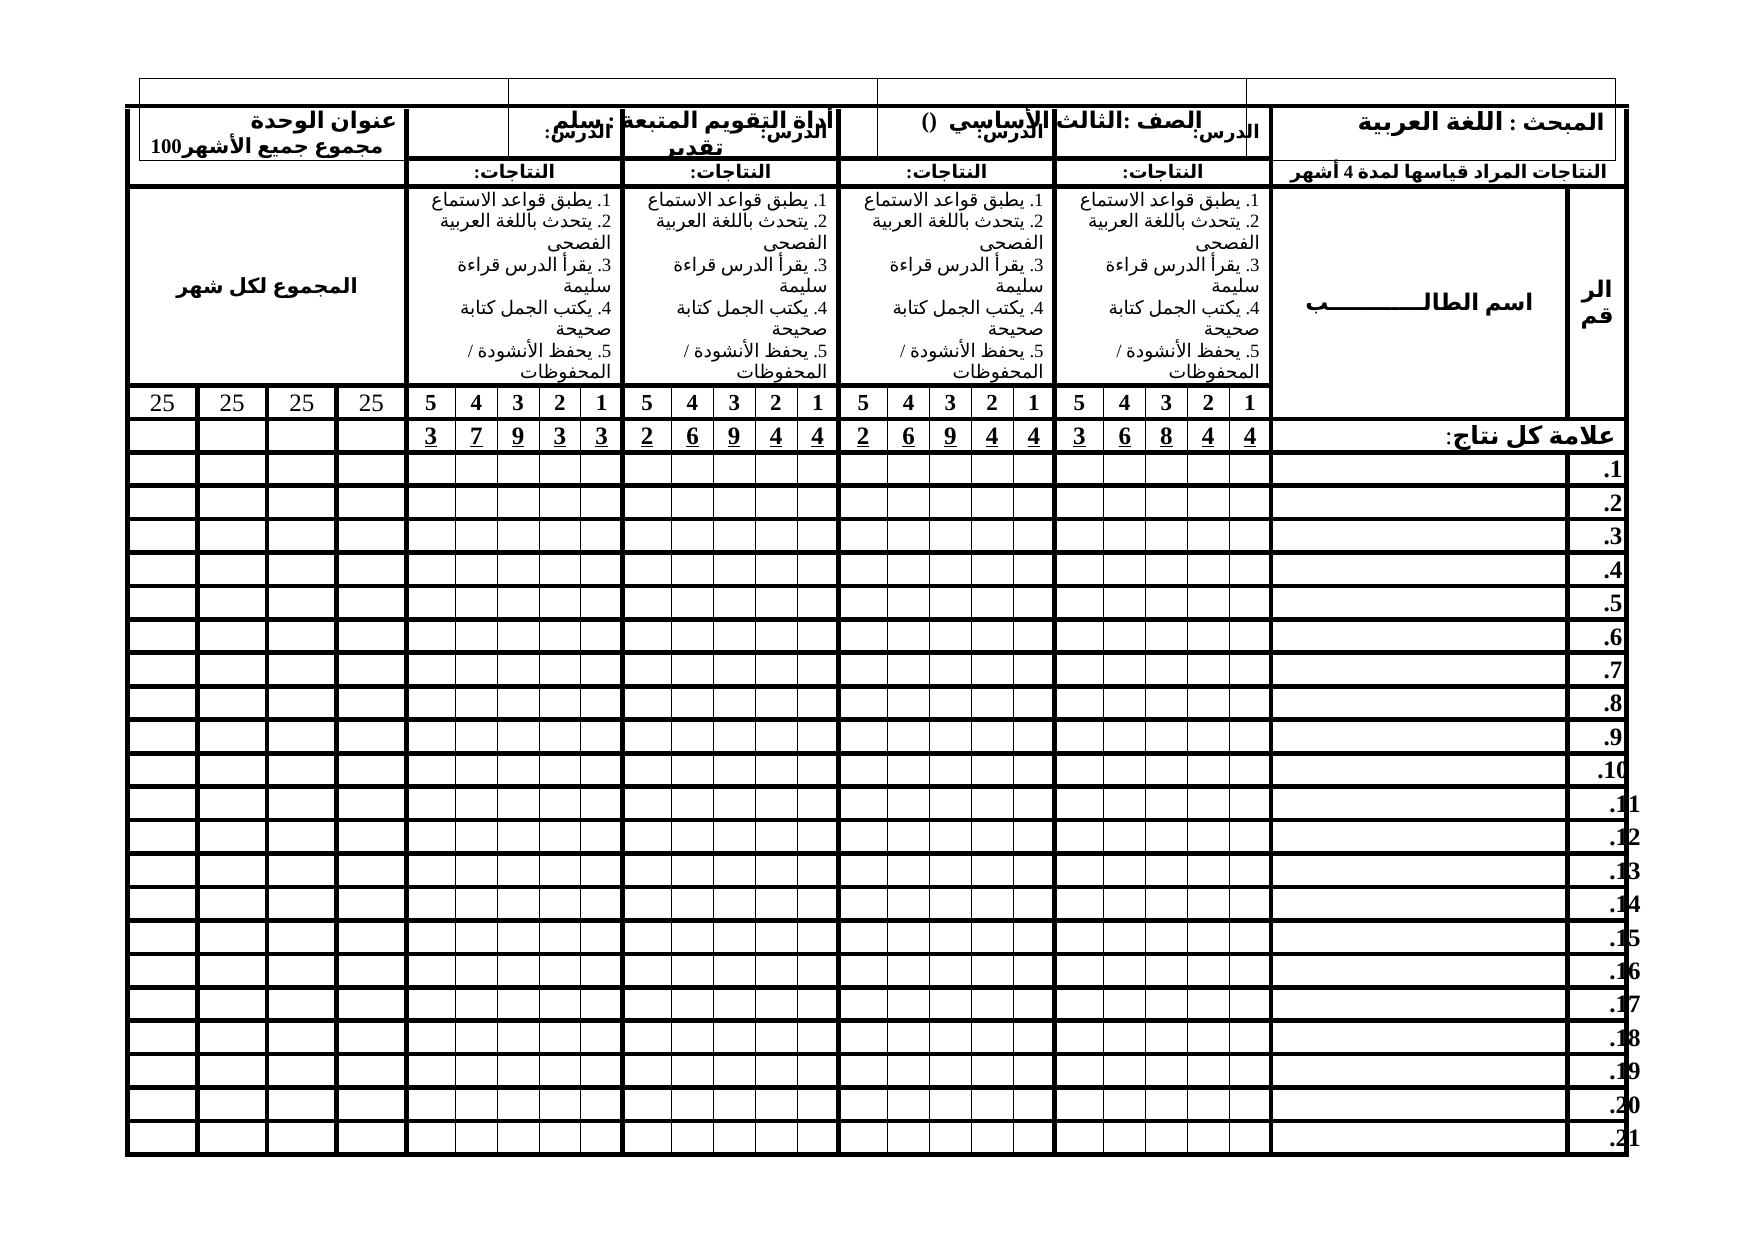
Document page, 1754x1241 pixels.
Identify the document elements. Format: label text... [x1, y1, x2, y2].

table_cell [625, 521, 671, 550]
table_cell 5 [1057, 388, 1103, 416]
table_cell [841, 1023, 887, 1052]
table_cell 1. يطبق قواعد الاستماع 2. يتحدث باللغة العربية الفصحى 3. يقرأ الدرس قراءة سليمة 4. يكتب الجمل كتابة صحيحة 5. يحفظ الأنشودة / المحفوظات [841, 189, 1052, 383]
table_cell [972, 756, 1013, 784]
table_cell 1. يطبق قواعد الاستماع 2. يتحدث باللغة العربية الفصحى 3. يقرأ الدرس قراءة سليمة 4. يكتب الجمل كتابة صحيحة 5. يحفظ الأنشودة / المحفوظات [409, 189, 620, 383]
table_cell [1188, 789, 1229, 818]
table_cell [930, 1123, 971, 1152]
table_cell [1570, 756, 1624, 784]
table_cell النتاجات: [1057, 161, 1269, 184]
table_cell [581, 622, 620, 650]
table_cell [1146, 588, 1187, 617]
table_cell [714, 956, 755, 985]
table_cell [130, 789, 195, 818]
table_cell [540, 923, 580, 951]
table_cell [581, 1123, 620, 1152]
table_cell [339, 689, 404, 717]
table_cell [930, 789, 971, 818]
table_cell [456, 555, 497, 583]
table_cell [930, 856, 971, 884]
table_cell [269, 622, 334, 650]
table_cell [200, 923, 265, 951]
table_cell [498, 521, 539, 550]
table_cell [1570, 521, 1624, 550]
table_cell [972, 956, 1013, 985]
table_cell [930, 1056, 971, 1085]
table_cell [498, 488, 539, 517]
table_cell [841, 488, 887, 517]
table_cell [1570, 722, 1624, 751]
table_cell 1 [1014, 388, 1052, 416]
table_cell [130, 588, 195, 617]
table_cell [1057, 622, 1103, 650]
table_cell [1188, 956, 1229, 985]
table_cell [1014, 1090, 1052, 1118]
table_cell [339, 1090, 404, 1118]
table_cell [1014, 789, 1052, 818]
table_cell [798, 756, 836, 784]
table_cell [1014, 822, 1052, 851]
table_cell [930, 689, 971, 717]
table_cell [1104, 689, 1145, 717]
table_cell 6 [1104, 421, 1145, 450]
table_cell [756, 756, 797, 784]
table_cell [798, 923, 836, 951]
table_cell [1273, 722, 1565, 751]
table_cell [1057, 756, 1103, 784]
table_cell [456, 856, 497, 884]
table_cell [714, 856, 755, 884]
table_cell 3 [1146, 388, 1187, 416]
table_cell [1273, 1090, 1565, 1118]
table_cell [930, 1090, 971, 1118]
table_cell [1230, 789, 1269, 818]
table_cell [1146, 722, 1187, 751]
table_cell [339, 555, 404, 583]
table_cell [798, 889, 836, 918]
table_cell [714, 722, 755, 751]
table_cell [200, 455, 265, 483]
table_cell [756, 1056, 797, 1085]
table_cell [798, 1023, 836, 1052]
table_cell [339, 421, 404, 450]
table_cell 3 [498, 388, 539, 416]
table_cell [1057, 889, 1103, 918]
table_cell [1104, 1056, 1145, 1085]
table_cell [1273, 1123, 1565, 1152]
table_cell [1188, 521, 1229, 550]
table_cell [756, 956, 797, 985]
table_cell 4 [1188, 421, 1229, 450]
table_cell [200, 990, 265, 1018]
table_cell [841, 555, 887, 583]
table_cell [672, 455, 713, 483]
table_cell [540, 1056, 580, 1085]
table_cell [756, 923, 797, 951]
table_cell [1273, 990, 1565, 1018]
table_cell [498, 756, 539, 784]
table_cell [456, 521, 497, 550]
table_cell 5 [409, 388, 455, 416]
table_cell [456, 889, 497, 918]
table_cell [1188, 455, 1229, 483]
table_cell [1188, 1023, 1229, 1052]
table_cell [1273, 555, 1565, 583]
table_cell [972, 789, 1013, 818]
table_cell [798, 655, 836, 684]
table_cell [672, 1123, 713, 1152]
table_cell [1188, 856, 1229, 884]
table_cell [540, 956, 580, 985]
table_cell [714, 889, 755, 918]
table_cell [540, 1123, 580, 1152]
table_cell [888, 1090, 929, 1118]
table_cell [498, 923, 539, 951]
table_cell [972, 455, 1013, 483]
table_cell 4 [756, 421, 797, 450]
table_cell [841, 756, 887, 784]
table_cell [409, 689, 455, 717]
table_cell [498, 789, 539, 818]
table_cell [339, 1023, 404, 1052]
table_cell [1188, 1123, 1229, 1152]
table_cell [409, 655, 455, 684]
table_cell [339, 789, 404, 818]
table_cell [269, 488, 334, 517]
table_cell [625, 588, 671, 617]
table_cell [409, 722, 455, 751]
table_cell 2 [625, 421, 671, 450]
table_cell [1188, 756, 1229, 784]
table_cell [409, 1090, 455, 1118]
table_cell [1104, 923, 1145, 951]
table_cell [456, 822, 497, 851]
table_cell 4 [798, 421, 836, 450]
table_cell [1188, 588, 1229, 617]
table_cell [1273, 1023, 1565, 1052]
table_cell 5 [841, 388, 887, 416]
table_cell [409, 889, 455, 918]
table_cell [269, 1123, 334, 1152]
table_cell [1146, 1056, 1187, 1085]
table_cell [625, 689, 671, 717]
table_cell [581, 856, 620, 884]
table_cell [798, 722, 836, 751]
table_cell [841, 655, 887, 684]
table_cell [1230, 1123, 1269, 1152]
table_cell [841, 521, 887, 550]
table_cell [672, 789, 713, 818]
table_cell [798, 555, 836, 583]
table_cell [200, 421, 265, 450]
table_cell [756, 1090, 797, 1118]
table_cell [1104, 455, 1145, 483]
table_cell [409, 622, 455, 650]
table_cell [339, 923, 404, 951]
table_cell [409, 856, 455, 884]
table_cell [1570, 555, 1624, 583]
table_cell [1146, 822, 1187, 851]
table_cell [130, 521, 195, 550]
table_cell [1570, 588, 1624, 617]
table_cell [1570, 990, 1624, 1018]
table_cell [581, 1023, 620, 1052]
table_cell [625, 789, 671, 818]
table_cell [1188, 722, 1229, 751]
table_cell [269, 455, 334, 483]
table_cell [130, 990, 195, 1018]
table_cell [269, 421, 334, 450]
table_cell [625, 1123, 671, 1152]
table_cell [714, 1123, 755, 1152]
table_cell [581, 889, 620, 918]
table_cell [1104, 1023, 1145, 1052]
table_cell [200, 1123, 265, 1152]
table_cell [1104, 756, 1145, 784]
table_cell [581, 1090, 620, 1118]
table_cell [540, 655, 580, 684]
table_cell [1057, 923, 1103, 951]
table_cell [798, 956, 836, 985]
table_cell [200, 1023, 265, 1052]
table_cell [1230, 655, 1269, 684]
table_cell [1570, 1090, 1624, 1118]
table_cell [672, 822, 713, 851]
table_cell [1273, 856, 1565, 884]
table_cell [756, 889, 797, 918]
table_cell [269, 923, 334, 951]
table_cell [1570, 856, 1624, 884]
table_cell [130, 856, 195, 884]
table_cell 25 [130, 388, 195, 416]
table_cell [1014, 923, 1052, 951]
table_cell [498, 655, 539, 684]
table_cell [269, 756, 334, 784]
table_cell [1230, 722, 1269, 751]
table_cell 6 [672, 421, 713, 450]
table_cell [581, 455, 620, 483]
table_cell [1230, 1090, 1269, 1118]
table_cell [130, 889, 195, 918]
table_cell [269, 856, 334, 884]
table_cell [888, 588, 929, 617]
table_cell [1014, 722, 1052, 751]
table_cell [1188, 822, 1229, 851]
table_cell [1273, 822, 1565, 851]
table_cell [130, 455, 195, 483]
table_cell [1273, 956, 1565, 985]
table_cell [714, 555, 755, 583]
table_cell [1146, 789, 1187, 818]
table_cell [798, 588, 836, 617]
table_cell [1273, 789, 1565, 818]
table_cell [581, 655, 620, 684]
table_cell [130, 956, 195, 985]
table_cell [409, 1056, 455, 1085]
table_cell [1014, 588, 1052, 617]
table_cell [456, 488, 497, 517]
table_cell [339, 756, 404, 784]
table_cell [1146, 689, 1187, 717]
table_cell [540, 455, 580, 483]
table_cell [888, 622, 929, 650]
table_cell [581, 789, 620, 818]
table_cell [1188, 1056, 1229, 1085]
table_cell [200, 822, 265, 851]
table_cell 1. يطبق قواعد الاستماع 2. يتحدث باللغة العربية الفصحى 3. يقرأ الدرس قراءة سليمة 4. يكتب الجمل كتابة صحيحة 5. يحفظ الأنشودة / المحفوظات [625, 189, 836, 383]
table_cell [888, 1056, 929, 1085]
table_cell [269, 1056, 334, 1085]
table_header مجموع جميع الأشهر100 [130, 108, 404, 184]
table_cell [1104, 1090, 1145, 1118]
table_cell [798, 521, 836, 550]
table_cell [1188, 1090, 1229, 1118]
table_cell [930, 455, 971, 483]
table_cell [756, 455, 797, 483]
table_cell 2 [841, 421, 887, 450]
table_cell [269, 990, 334, 1018]
table_cell [409, 923, 455, 951]
table_cell [1188, 923, 1229, 951]
table_cell [1104, 889, 1145, 918]
table_cell [269, 588, 334, 617]
table_cell [756, 655, 797, 684]
table_cell [200, 956, 265, 985]
table_cell [269, 722, 334, 751]
table_cell [269, 1090, 334, 1118]
table_cell [1230, 588, 1269, 617]
table_cell [1146, 923, 1187, 951]
table_cell [625, 856, 671, 884]
table_cell [498, 889, 539, 918]
table_cell [130, 655, 195, 684]
table_cell 4 [1230, 421, 1269, 450]
table_cell [540, 789, 580, 818]
table_cell [498, 455, 539, 483]
table_cell [200, 722, 265, 751]
table_cell [972, 889, 1013, 918]
table_cell [930, 822, 971, 851]
table_cell [625, 455, 671, 483]
table_cell [200, 789, 265, 818]
table_cell [888, 923, 929, 951]
table_cell [130, 1023, 195, 1052]
table_cell [841, 455, 887, 483]
table_cell النتاجات: [625, 161, 836, 184]
table_cell [1570, 1056, 1624, 1085]
table_cell [756, 622, 797, 650]
table_cell [1230, 488, 1269, 517]
table_cell [888, 689, 929, 717]
table_cell [756, 555, 797, 583]
table_cell [972, 521, 1013, 550]
table_cell [930, 655, 971, 684]
table_cell [972, 990, 1013, 1018]
table_cell 8 [1146, 421, 1187, 450]
table_cell [1146, 622, 1187, 650]
table_cell [200, 689, 265, 717]
table_cell 25 [269, 388, 334, 416]
table_cell [1057, 655, 1103, 684]
table_cell [1014, 889, 1052, 918]
table_cell [456, 622, 497, 650]
table_cell [1273, 756, 1565, 784]
table_cell [581, 722, 620, 751]
table_cell [200, 555, 265, 583]
table_cell [672, 1090, 713, 1118]
table_cell [1104, 856, 1145, 884]
table_cell [841, 956, 887, 985]
table_cell [888, 655, 929, 684]
table_cell [972, 822, 1013, 851]
table_cell [841, 923, 887, 951]
table_cell [756, 1123, 797, 1152]
table_cell [269, 689, 334, 717]
table_cell [130, 421, 195, 450]
table_cell [1230, 956, 1269, 985]
table_cell [339, 588, 404, 617]
table_cell [409, 1123, 455, 1152]
table_cell 4 [972, 421, 1013, 450]
table_cell [1104, 655, 1145, 684]
table_cell المجموع لكل شهر [130, 189, 404, 383]
table_cell [672, 856, 713, 884]
table_cell [498, 990, 539, 1018]
table_cell [1273, 655, 1565, 684]
table_cell [200, 622, 265, 650]
table_cell [540, 1023, 580, 1052]
table_cell [339, 856, 404, 884]
table_cell [130, 555, 195, 583]
table_cell [798, 1090, 836, 1118]
table_cell [888, 889, 929, 918]
table_cell [269, 889, 334, 918]
table_cell [456, 1123, 497, 1152]
table_cell [456, 923, 497, 951]
table_cell [930, 722, 971, 751]
table_cell [1273, 588, 1565, 617]
table_cell [841, 990, 887, 1018]
table_cell [798, 488, 836, 517]
table_cell [972, 588, 1013, 617]
table_cell [1057, 1023, 1103, 1052]
table_cell [498, 588, 539, 617]
table_cell [841, 1056, 887, 1085]
table_cell [756, 856, 797, 884]
table_cell [409, 521, 455, 550]
table_cell [1188, 622, 1229, 650]
table_cell 3 [714, 388, 755, 416]
table_cell [1057, 956, 1103, 985]
table_cell النتاجات: [841, 161, 1052, 184]
table_cell [1570, 1023, 1624, 1052]
table_cell 4 [456, 388, 497, 416]
table_cell [930, 990, 971, 1018]
table_cell [1014, 756, 1052, 784]
table_cell [456, 990, 497, 1018]
table_cell [1230, 1056, 1269, 1085]
table_cell [625, 488, 671, 517]
table_cell [1230, 521, 1269, 550]
table_cell [756, 1023, 797, 1052]
table_cell [1057, 555, 1103, 583]
table_cell [625, 655, 671, 684]
table_cell [972, 655, 1013, 684]
table_cell [841, 789, 887, 818]
table_cell [1057, 1123, 1103, 1152]
table_cell [672, 555, 713, 583]
table_cell [1057, 455, 1103, 483]
table_cell [625, 622, 671, 650]
table_cell [581, 822, 620, 851]
table_cell [1146, 956, 1187, 985]
table_cell [1230, 555, 1269, 583]
table_cell [888, 488, 929, 517]
table_cell 4 [672, 388, 713, 416]
table_cell [540, 990, 580, 1018]
table_cell [540, 722, 580, 751]
table_cell [339, 990, 404, 1018]
table_cell [200, 756, 265, 784]
table_header النتاجات المراد قياسها لمدة 4 أشهر [1273, 108, 1626, 184]
table_cell [625, 822, 671, 851]
table_cell [1014, 1056, 1052, 1085]
table_cell [1188, 689, 1229, 717]
table_cell [798, 789, 836, 818]
table_cell [1146, 1023, 1187, 1052]
table_cell [625, 722, 671, 751]
table_cell [888, 822, 929, 851]
table_cell اسم الطالــــــــــــب [1273, 189, 1565, 416]
table_cell [1104, 1123, 1145, 1152]
table_cell [1014, 990, 1052, 1018]
table_cell [798, 1123, 836, 1152]
table_cell [1188, 990, 1229, 1018]
table_cell 6 [888, 421, 929, 450]
table_cell [456, 1056, 497, 1085]
table_cell [200, 655, 265, 684]
table_cell [672, 689, 713, 717]
table_cell [672, 990, 713, 1018]
table_cell [930, 622, 971, 650]
table_cell [269, 521, 334, 550]
table_cell [972, 555, 1013, 583]
table_cell [581, 923, 620, 951]
table_cell [409, 756, 455, 784]
table_cell [972, 1090, 1013, 1118]
table_cell [1057, 722, 1103, 751]
table_cell [972, 856, 1013, 884]
table_cell 1 [581, 388, 620, 416]
table_cell 3 [1057, 421, 1103, 450]
table_cell [672, 521, 713, 550]
table_cell [1014, 622, 1052, 650]
table_cell [1188, 655, 1229, 684]
table_cell [841, 588, 887, 617]
table_cell [581, 756, 620, 784]
table_cell [1014, 555, 1052, 583]
table_cell [130, 923, 195, 951]
table_cell [972, 722, 1013, 751]
table_cell [1057, 1090, 1103, 1118]
table_cell [972, 622, 1013, 650]
table_cell [714, 488, 755, 517]
table_cell [1230, 856, 1269, 884]
table_cell [409, 956, 455, 985]
table_cell [672, 956, 713, 985]
table_cell [1570, 488, 1624, 517]
table_cell [672, 756, 713, 784]
table_cell 4 [1104, 388, 1145, 416]
table_cell [1570, 923, 1624, 951]
table_cell [714, 1090, 755, 1118]
table_cell [540, 588, 580, 617]
table_cell [714, 990, 755, 1018]
table_cell [269, 1023, 334, 1052]
table_cell [756, 689, 797, 717]
table_cell 25 [200, 388, 265, 416]
table_cell 1 [1230, 388, 1269, 416]
table_cell [130, 822, 195, 851]
table_cell [625, 756, 671, 784]
table_cell [339, 521, 404, 550]
table_cell [130, 1123, 195, 1152]
table_cell [1014, 521, 1052, 550]
table_cell [714, 689, 755, 717]
table_cell [888, 856, 929, 884]
table_cell [672, 923, 713, 951]
table_cell [714, 622, 755, 650]
table_cell [888, 1023, 929, 1052]
table_cell [1188, 889, 1229, 918]
table_cell [798, 856, 836, 884]
table_cell [339, 655, 404, 684]
table_cell [339, 622, 404, 650]
table_cell [930, 488, 971, 517]
table_cell [756, 822, 797, 851]
table_cell [1057, 588, 1103, 617]
table_cell [1570, 1123, 1624, 1152]
table_cell [672, 588, 713, 617]
table_cell [540, 822, 580, 851]
table_cell 2 [540, 388, 580, 416]
table_cell [1057, 488, 1103, 517]
table_cell [409, 822, 455, 851]
table_cell [1057, 822, 1103, 851]
table_cell [1104, 622, 1145, 650]
table_cell 9 [714, 421, 755, 450]
table_cell [930, 588, 971, 617]
table_cell [1104, 488, 1145, 517]
table_cell [672, 722, 713, 751]
table_cell [456, 789, 497, 818]
table_cell [841, 622, 887, 650]
table_cell [1057, 1056, 1103, 1085]
table_cell [1273, 622, 1565, 650]
table_cell [409, 555, 455, 583]
table_header الصف :الثالث الأساسي () [878, 79, 1246, 160]
table_cell [1273, 889, 1565, 918]
table_cell [498, 722, 539, 751]
table_cell [409, 488, 455, 517]
table_cell [130, 622, 195, 650]
table_cell [1057, 789, 1103, 818]
table_header المبحث : اللغة العربية [1247, 79, 1615, 160]
table_cell [672, 622, 713, 650]
table_cell [930, 889, 971, 918]
table_cell [409, 455, 455, 483]
table_cell [841, 889, 887, 918]
table_cell [498, 822, 539, 851]
table_cell [672, 1023, 713, 1052]
table_cell [130, 1056, 195, 1085]
table_cell [756, 521, 797, 550]
table_cell [714, 588, 755, 617]
table_cell [540, 689, 580, 717]
table_cell [1188, 555, 1229, 583]
table_cell 7 [456, 421, 497, 450]
table_cell [841, 1090, 887, 1118]
table_cell [200, 588, 265, 617]
table_cell [456, 689, 497, 717]
table_cell [1104, 990, 1145, 1018]
table_cell علامة كل نتاج: [1273, 421, 1624, 450]
table_cell [581, 990, 620, 1018]
table_cell 5 [625, 388, 671, 416]
table_cell [130, 722, 195, 751]
table_cell 3 [409, 421, 455, 450]
table_cell [269, 789, 334, 818]
table_cell [930, 1023, 971, 1052]
table_cell [714, 822, 755, 851]
table_cell [1104, 822, 1145, 851]
table_cell [200, 488, 265, 517]
table_cell [540, 488, 580, 517]
table_cell [714, 521, 755, 550]
table_cell [498, 555, 539, 583]
table_cell [972, 488, 1013, 517]
table_cell [1014, 1023, 1052, 1052]
table_cell [339, 1123, 404, 1152]
table_cell [888, 990, 929, 1018]
table_cell [756, 990, 797, 1018]
table_cell [581, 488, 620, 517]
table_cell [672, 655, 713, 684]
table_cell [625, 1056, 671, 1085]
table_cell [498, 622, 539, 650]
table_cell [1057, 689, 1103, 717]
table_cell [581, 555, 620, 583]
table_cell [972, 1123, 1013, 1152]
table_cell الرقم [1570, 189, 1624, 416]
table_cell [1057, 521, 1103, 550]
table_cell [972, 689, 1013, 717]
table_cell [581, 1056, 620, 1085]
table_cell [456, 722, 497, 751]
table_cell [1014, 655, 1052, 684]
table_cell [456, 956, 497, 985]
table_cell [498, 1090, 539, 1118]
table_cell [1273, 1056, 1565, 1085]
table_cell 2 [756, 388, 797, 416]
table_cell [841, 822, 887, 851]
table_cell [972, 1056, 1013, 1085]
table_cell [930, 923, 971, 951]
table_cell [714, 923, 755, 951]
table_cell [714, 1056, 755, 1085]
table_cell [269, 822, 334, 851]
table_cell [498, 689, 539, 717]
table_cell [409, 1023, 455, 1052]
table_cell [498, 1056, 539, 1085]
table_cell [456, 588, 497, 617]
table_cell [798, 822, 836, 851]
table_cell [625, 889, 671, 918]
table_cell [456, 1090, 497, 1118]
table_cell [1230, 990, 1269, 1018]
table_cell [841, 1123, 887, 1152]
table_cell [798, 689, 836, 717]
table_cell [672, 488, 713, 517]
table_cell [200, 1090, 265, 1118]
table_cell [888, 956, 929, 985]
table_cell [888, 756, 929, 784]
table_cell [409, 990, 455, 1018]
table_cell [1057, 990, 1103, 1018]
table_cell [798, 1056, 836, 1085]
table_cell [930, 555, 971, 583]
table_cell [339, 722, 404, 751]
table_cell [756, 488, 797, 517]
table_cell [581, 521, 620, 550]
table_cell 9 [930, 421, 971, 450]
table_cell 4 [888, 388, 929, 416]
table_cell [672, 889, 713, 918]
table_cell [1230, 689, 1269, 717]
table_cell [1230, 622, 1269, 650]
table_cell [498, 856, 539, 884]
table_cell [1146, 655, 1187, 684]
table_cell [625, 1023, 671, 1052]
table_cell [888, 455, 929, 483]
table_cell [625, 990, 671, 1018]
table_cell [1146, 889, 1187, 918]
table_cell [130, 1090, 195, 1118]
table_cell [798, 455, 836, 483]
table_cell [1104, 722, 1145, 751]
table_cell [200, 889, 265, 918]
table_cell [1146, 521, 1187, 550]
table_cell [200, 1056, 265, 1085]
table_cell [798, 990, 836, 1018]
table_cell [1188, 488, 1229, 517]
table_cell [1146, 1123, 1187, 1152]
table_cell [1014, 455, 1052, 483]
table_cell [1273, 455, 1565, 483]
table_cell [1570, 622, 1624, 650]
table_cell [456, 1023, 497, 1052]
table_cell [1146, 756, 1187, 784]
table_cell [930, 521, 971, 550]
table_cell [1146, 488, 1187, 517]
table_cell [339, 956, 404, 985]
table_cell [625, 956, 671, 985]
table_cell [456, 655, 497, 684]
table_cell [1014, 689, 1052, 717]
table_cell [1230, 1023, 1269, 1052]
table_cell [1570, 455, 1624, 483]
table_cell [841, 856, 887, 884]
table_cell [1570, 789, 1624, 818]
table_cell [625, 923, 671, 951]
table_cell [339, 455, 404, 483]
table_cell [1230, 889, 1269, 918]
table_cell [1273, 923, 1565, 951]
table_cell [1014, 856, 1052, 884]
table_cell [1104, 588, 1145, 617]
table_cell 2 [1188, 388, 1229, 416]
table_cell [756, 722, 797, 751]
table_cell [1014, 1123, 1052, 1152]
table_cell [1146, 990, 1187, 1018]
table_cell [625, 1090, 671, 1118]
table_cell [1570, 956, 1624, 985]
table_cell 3 [540, 421, 580, 450]
table_cell [498, 956, 539, 985]
table_cell 3 [930, 388, 971, 416]
table_cell [200, 521, 265, 550]
table_cell [339, 488, 404, 517]
table_cell [1104, 521, 1145, 550]
table_cell [581, 689, 620, 717]
table_cell [714, 756, 755, 784]
table_cell [1230, 923, 1269, 951]
table_cell [1273, 521, 1565, 550]
table_cell [540, 856, 580, 884]
table_cell [1014, 956, 1052, 985]
table_cell [798, 622, 836, 650]
table_cell [888, 722, 929, 751]
table_cell [498, 1123, 539, 1152]
table_cell [339, 1056, 404, 1085]
table_cell [540, 756, 580, 784]
table_cell [456, 756, 497, 784]
table_cell [1146, 555, 1187, 583]
table_cell [540, 622, 580, 650]
table_cell النتاجات: [409, 161, 620, 184]
table_cell [581, 956, 620, 985]
table_cell [1230, 455, 1269, 483]
table_cell [1146, 1090, 1187, 1118]
table_cell [1104, 956, 1145, 985]
table_cell [1230, 822, 1269, 851]
table_cell [714, 789, 755, 818]
table_cell [1570, 655, 1624, 684]
table_cell [409, 588, 455, 617]
table_cell [972, 1023, 1013, 1052]
table_cell [540, 555, 580, 583]
table_cell [1230, 756, 1269, 784]
table_cell [498, 1023, 539, 1052]
table_cell 2 [972, 388, 1013, 416]
table_cell [1146, 856, 1187, 884]
table_cell [339, 822, 404, 851]
table_header أداة التقويم المتبعة : سلم تقدير [509, 79, 877, 160]
table_cell 4 [1014, 421, 1052, 450]
table_header عنوان الوحدة [140, 79, 508, 160]
table_cell [714, 655, 755, 684]
table_cell [339, 889, 404, 918]
table_cell [841, 722, 887, 751]
table_cell [1014, 488, 1052, 517]
table_cell [581, 588, 620, 617]
table_cell [1273, 689, 1565, 717]
table_cell [888, 555, 929, 583]
table_cell 3 [581, 421, 620, 450]
table_cell [930, 956, 971, 985]
table_cell [714, 455, 755, 483]
table_cell [1057, 856, 1103, 884]
table_cell 1 [798, 388, 836, 416]
table_cell [200, 856, 265, 884]
table_cell [1273, 488, 1565, 517]
table_cell [888, 1123, 929, 1152]
table_cell [1146, 455, 1187, 483]
table_cell [1104, 555, 1145, 583]
table_cell [456, 455, 497, 483]
table_cell 1. يطبق قواعد الاستماع 2. يتحدث باللغة العربية الفصحى 3. يقرأ الدرس قراءة سليمة 4. يكتب الجمل كتابة صحيحة 5. يحفظ الأنشودة / المحفوظات [1057, 189, 1269, 383]
table_cell [756, 588, 797, 617]
table_cell [269, 555, 334, 583]
table_cell [540, 521, 580, 550]
table_cell [130, 689, 195, 717]
table_cell [1570, 689, 1624, 717]
table_cell 9 [498, 421, 539, 450]
table_cell [972, 923, 1013, 951]
table_cell [130, 488, 195, 517]
table_cell [269, 956, 334, 985]
table_cell [1104, 789, 1145, 818]
table_cell [540, 889, 580, 918]
table_cell [1570, 822, 1624, 851]
table_cell [672, 1056, 713, 1085]
table_cell [1570, 889, 1624, 918]
table_cell [756, 789, 797, 818]
table_cell [540, 1090, 580, 1118]
table_cell [841, 689, 887, 717]
table_cell [409, 789, 455, 818]
table_cell [930, 756, 971, 784]
table_cell [888, 521, 929, 550]
table_cell [130, 756, 195, 784]
table_cell [888, 789, 929, 818]
table_cell [714, 1023, 755, 1052]
table_cell [269, 655, 334, 684]
table_cell 25 [339, 388, 404, 416]
table_cell [625, 555, 671, 583]
